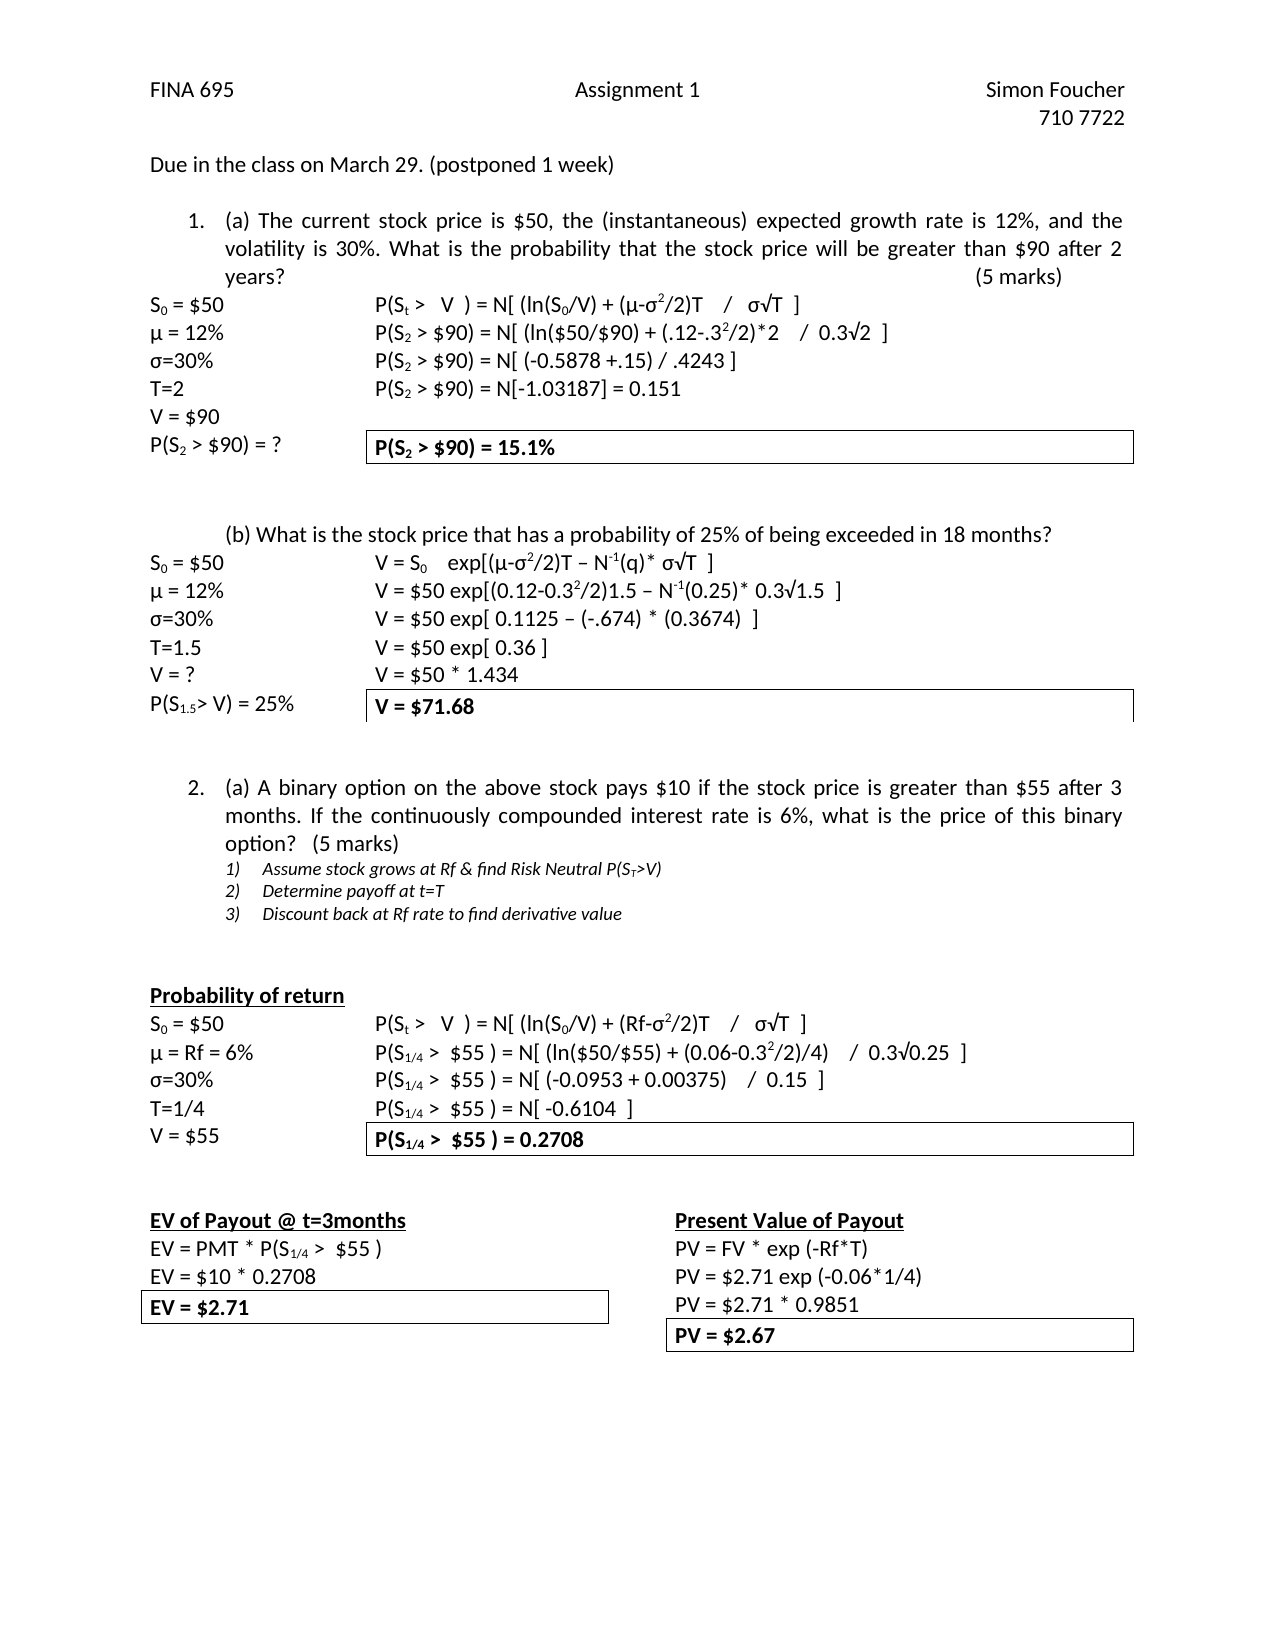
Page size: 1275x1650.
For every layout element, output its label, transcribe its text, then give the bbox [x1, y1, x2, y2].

text V = $50 exp[ 0.36 ] [375, 633, 1125, 661]
text V = ? [150, 661, 300, 689]
text V = $50 exp[(0.12-0.32/2)1.5 – N-1(0.25)* 0.3√1.5 ] [375, 577, 1125, 604]
text PV = $2.67 [667, 1319, 1133, 1351]
text V = $50 * 1.434 [375, 661, 1125, 689]
text V = $71.68 [367, 690, 1133, 722]
text P(S2 > $90) = 15.1% [367, 431, 1133, 463]
text Present Value of Payout [675, 1206, 1125, 1234]
text PV = $2.71 exp (-0.06*1/4) [675, 1262, 1125, 1290]
list (a) The current stock price is $50, the (instantaneous) expected growth rate is 12%, and the volatility is 30%. What is the probability that the stock price will be greater than $90 after 2 years? (5 marks) [187, 206, 1125, 290]
text PV = FV * exp (-Rf*T) [675, 1234, 1125, 1262]
text V = $90 [150, 402, 300, 430]
text P(S2 > $90) = N[-1.03187] = 0.151 [375, 374, 1125, 402]
text P(S1/4 > $55 ) = 0.2708 [367, 1123, 1133, 1155]
text T=2 [150, 374, 300, 402]
text P(S2 > $90) = ? [150, 430, 300, 458]
text EV = PMT * P(S1/4 > $55 ) [150, 1234, 600, 1262]
list Discount back at Rf rate to find derivative value [225, 903, 1125, 926]
text EV of Payout @ t=3months [150, 1206, 600, 1234]
text S0 = $50 [150, 548, 300, 577]
text P(S2 > $90) = N[ (ln($50/$90) + (.12-.32/2)*2 / 0.3√2 ] [375, 318, 1125, 346]
text P(St > V ) = N[ (ln(S0/V) + (Rf-σ2/2)T / σ√T ] [375, 1009, 1125, 1038]
list Determine payoff at t=T [225, 880, 1125, 903]
text P(S1.5> V) = 25% [150, 689, 300, 717]
text P(S1/4 > $55 ) = N[ (ln($50/$55) + (0.06-0.32/2)/4) / 0.3√0.25 ] [375, 1038, 1125, 1066]
text T=1.5 [150, 633, 300, 661]
text EV = $10 * 0.2708 [150, 1262, 600, 1290]
text V = $50 exp[ 0.1125 – (-.674) * (0.3674) ] [375, 604, 1125, 633]
text μ = 12% [150, 318, 300, 346]
text P(S1/4 > $55 ) = N[ (-0.0953 + 0.00375) / 0.15 ] [375, 1066, 1125, 1094]
text V = $55 [150, 1122, 300, 1150]
text P(S2 > $90) = N[ (-0.5878 +.15) / .4243 ] [375, 346, 1125, 374]
text Due in the class on March 29. (postponed 1 week) [150, 150, 1125, 178]
text σ=30% [150, 1066, 300, 1094]
text μ = 12% [150, 577, 300, 604]
text EV = $2.71 [142, 1291, 608, 1323]
text PV = $2.71 * 0.9851 [675, 1290, 1125, 1318]
list Assume stock grows at Rf & find Risk Neutral P(ST>V) [225, 857, 1125, 880]
text S0 = $50 [150, 1009, 300, 1038]
text Probability of return [150, 982, 1125, 1009]
text V = S0 exp[(μ-σ2/2)T – N-1(q)* σ√T ] [375, 548, 1125, 577]
text P(S1/4 > $55 ) = N[ -0.6104 ] [375, 1094, 1125, 1122]
list (a) A binary option on the above stock pays $10 if the stock price is greater than $55 after 3 months. If the continuously compounded interest rate is 6%, what is the price of this binary option? (5 marks) [187, 773, 1125, 857]
text S0 = $50 [150, 290, 300, 318]
text μ = Rf = 6% [150, 1038, 300, 1066]
text P(St > V ) = N[ (ln(S0/V) + (μ-σ2/2)T / σ√T ] [375, 290, 1125, 318]
text σ=30% [150, 604, 300, 633]
list (b) What is the stock price that has a probability of 25% of being exceeded in 18 months? [225, 521, 1125, 548]
text T=1/4 [150, 1094, 300, 1122]
text σ=30% [150, 346, 300, 374]
